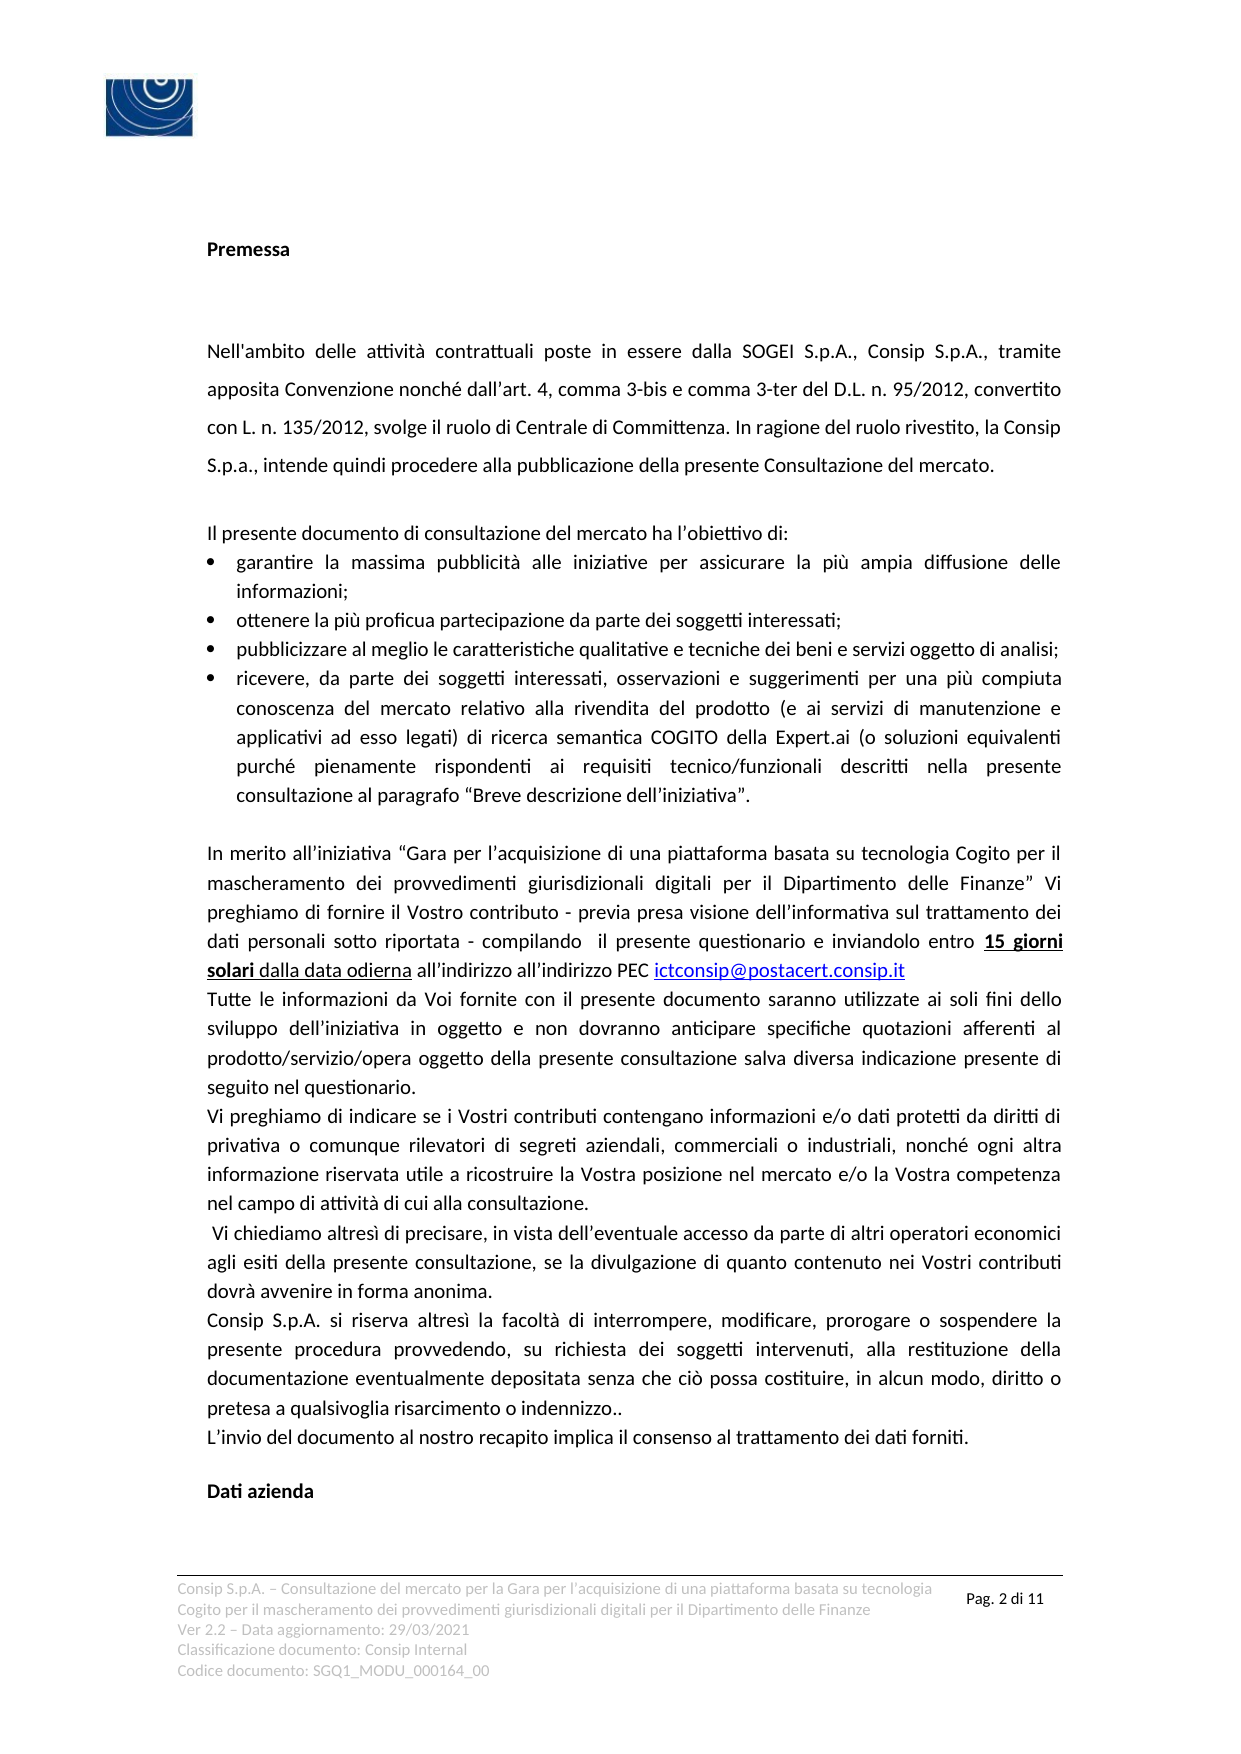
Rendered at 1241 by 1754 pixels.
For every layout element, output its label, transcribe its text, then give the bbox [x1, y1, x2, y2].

text Tutte le informazioni da Voi fornite con il presente documento saranno utilizzate ai soli fini dello sviluppo dell’iniziativa in oggetto e non dovranno anticipare specifiche quotazioni afferenti al prodotto/servizio/opera oggetto della presente consultazione salva diversa indicazione presente di seguito nel questionario. [207, 986, 1063, 1099]
text Premessa [207, 236, 1063, 262]
list ricevere, da parte dei soggetti interessati, osservazioni e suggerimenti per una più compiuta conoscenza del mercato relativo alla rivendita del prodotto (e ai servizi di manutenzione e applicativi ad esso legati) di ricerca semantica COGITO della Expert.ai (o soluzioni equivalenti purché pienamente rispondenti ai requisiti tecnico/funzionali descritti nella presente consultazione al paragrafo “Breve descrizione dell’iniziativa”. [207, 666, 1063, 808]
text In merito all’iniziativa “Gara per l’acquisizione di una piattaforma basata su tecnologia Cogito per il mascheramento dei provvedimenti giurisdizionali digitali per il Dipartimento delle Finanze” Vi preghiamo di fornire il Vostro contributo - previa presa visione dell’informativa sul trattamento dei dati personali sotto riportata - compilando il presente questionario e inviandolo entro 15 giorni solari dalla data odierna all’indirizzo all’indirizzo PEC [207, 841, 1063, 983]
text Vi preghiamo di indicare se i Vostri contributi contengano informazioni e/o dati protetti da diritti di privativa o comunque rilevatori di segreti aziendali, commerciali o industriali, nonché ogni altra informazione riservata utile a ricostruire la Vostra posizione nel mercato e/o la Vostra competenza nel campo di attività di cui alla consultazione. [207, 1103, 1063, 1216]
text Il presente documento di consultazione del mercato ha l’obiettivo di: [207, 520, 1063, 545]
text Vi chiediamo altresì di precisare, in vista dell’eventuale accesso da parte di altri operatori economici agli esiti della presente consultazione, se la divulgazione di quanto contenuto nei Vostri contributi dovrà avvenire in forma anonima. [207, 1220, 1063, 1303]
text Consip S.p.A. si riserva altresì la facoltà di interrompere, modificare, prorogare o sospendere la presente procedura provvedendo, su richiesta dei soggetti intervenuti, alla restituzione della documentazione eventualmente depositata senza che ciò possa costituire, in alcun modo, diritto o pretesa a qualsivoglia risarcimento o indennizzo.. [207, 1307, 1063, 1420]
text Dati azienda [207, 1478, 1063, 1504]
list garantire la massima pubblicità alle iniziative per assicurare la più ampia diffusione delle informazioni; [207, 549, 1063, 603]
list ottenere la più proficua partecipazione da parte dei soggetti interessati; [207, 607, 1063, 633]
list pubblicizzare al meglio le caratteristiche qualitative e tecniche dei beni e servizi oggetto di analisi; [207, 636, 1063, 662]
picture [103, 73, 199, 141]
text L’invio del documento al nostro recapito implica il consenso al trattamento dei dati forniti. [207, 1424, 1063, 1449]
text Nell'ambito delle attività contrattuali poste in essere dalla SOGEI S.p.A., Consip S.p.A., tramite apposita Convenzione nonché dall’art. 4, comma 3-bis e comma 3-ter del D.L. n. 95/2012, convertito con L. n. 135/2012, svolge il ruolo di Centrale di Committenza. In ragione del ruolo rivestito, la Consip S.p.a., intende quindi procedere alla pubblicazione della presente Consultazione del mercato. [207, 338, 1063, 478]
